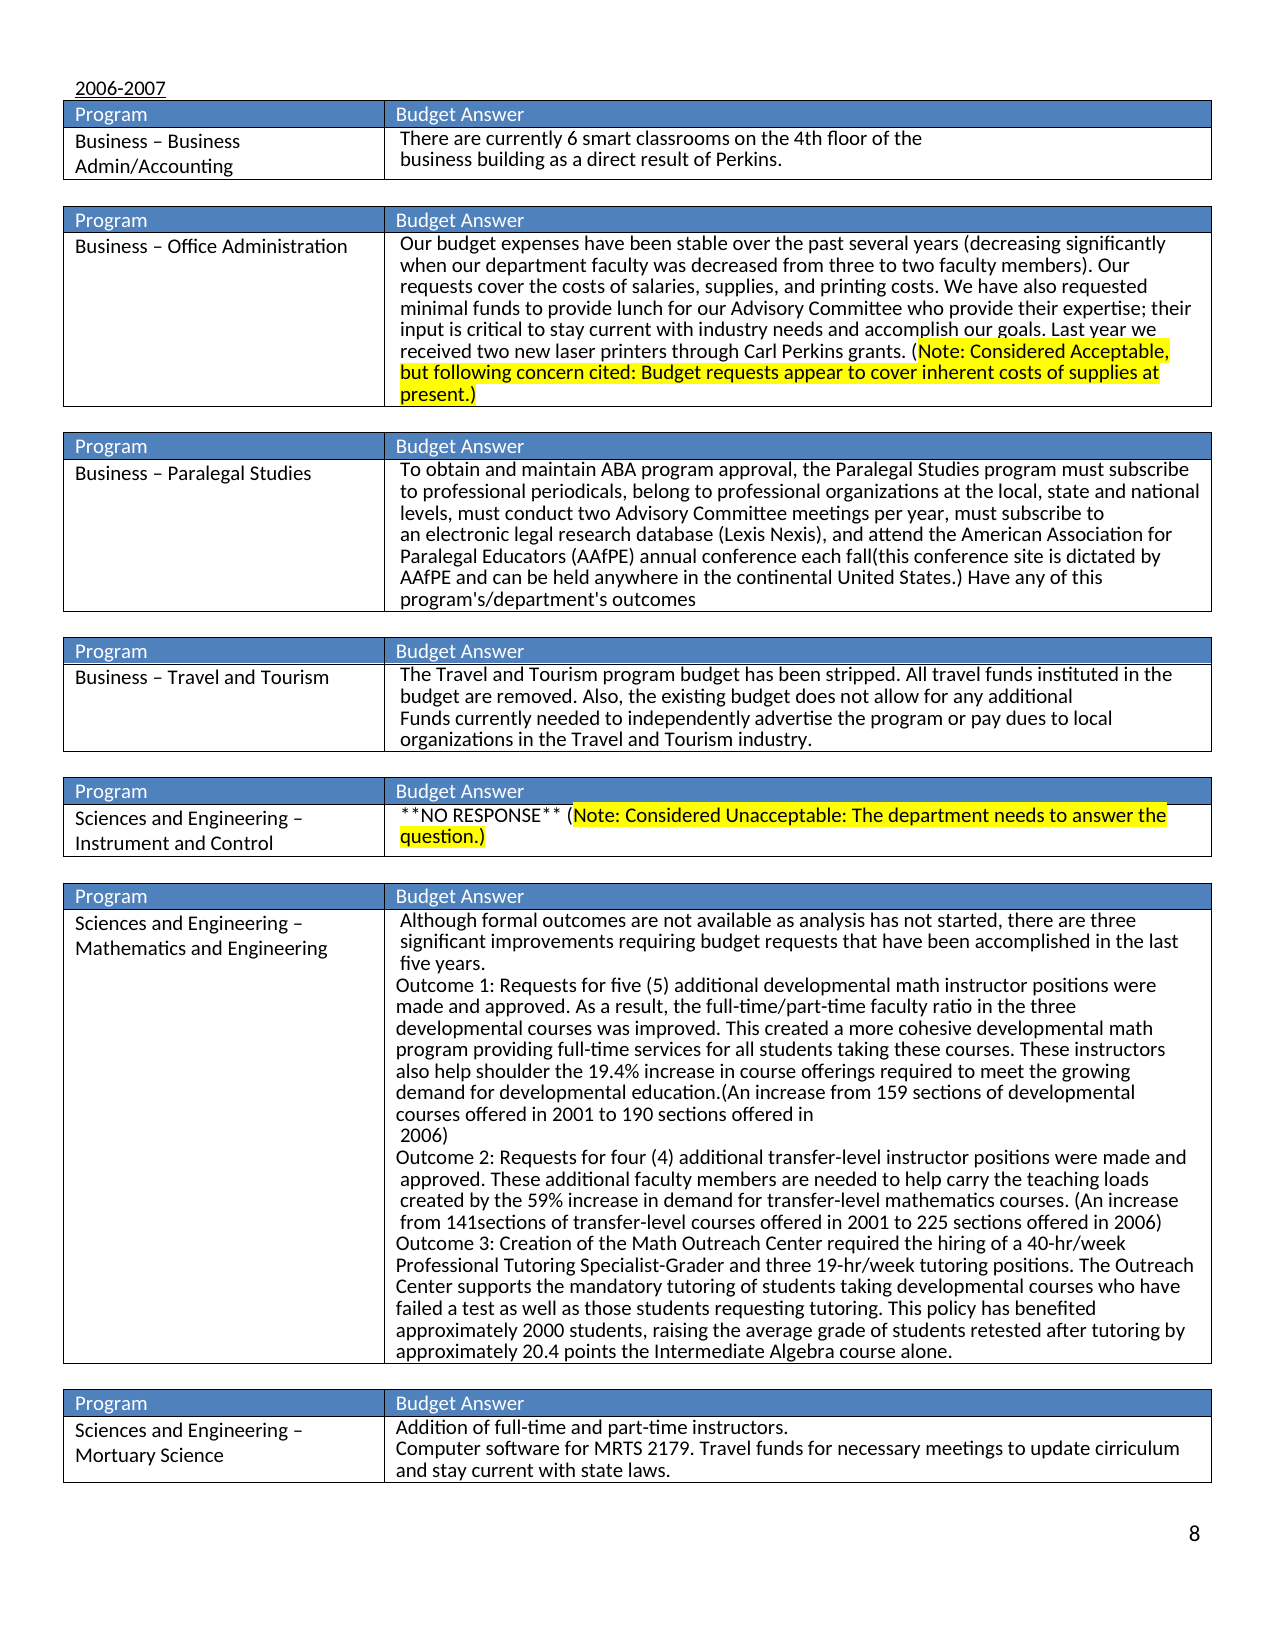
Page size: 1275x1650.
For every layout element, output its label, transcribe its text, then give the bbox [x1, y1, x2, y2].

table_header Program [64, 884, 384, 909]
table_header Budget Answer [385, 884, 1211, 909]
table_header Program [64, 433, 384, 459]
table_cell Sciences and Engineering – Mortuary Science [64, 1417, 384, 1482]
table_cell Although formal outcomes are not available as analysis has not started, there are three significant improvements requiring budget requests that have been accomplished in the last five years. Outcome 1: Requests for five (5) additional developmental math instructor positions were made and approved. As a result, the full-time/part-time faculty ratio in the three developmental courses was improved. This created a more cohesive developmental math program providing full-time services for all students taking these courses. These instructors also help shoulder the 19.4% increase in course offerings required to meet the growing demand for developmental education.(An increase from 159 sections of developmental courses offered in 2001 to 190 sections offered in 2006) Outcome 2: Requests for four (4) additional transfer-level instructor positions were made and approved. These additional faculty members are needed to help carry the teaching loads created by the 59% increase in demand for transfer-level mathematics courses. (An increase from 141sections of transfer-level courses offered in 2001 to 225 sections offered in 2006) Outcome 3: Creation of the Math Outreach Center required the hiring of a 40-hr/week Professional Tutoring Specialist-Grader and three 19-hr/week tutoring positions. The Outreach Center supports the mandatory tutoring of students taking developmental courses who have failed a test as well as those students requesting tutoring. This policy has benefited approximately 2000 students, raising the average grade of students retested after tutoring by approximately 20.4 points the Intermediate Algebra course alone. [385, 910, 1211, 1363]
table_header Budget Answer [385, 433, 1211, 459]
table_cell Business – Travel and Tourism [64, 665, 384, 751]
table_cell Addition of full-time and part-time instructors. Computer software for MRTS 2179. Travel funds for necessary meetings to update cirriculum and stay current with state laws. [385, 1417, 1211, 1482]
table_cell Business – Office Administration [64, 233, 384, 406]
table_cell **NO RESPONSE** (Note: Considered Unacceptable: The department needs to answer the question.) [385, 805, 1211, 856]
table_cell To obtain and maintain ABA program approval, the Paralegal Studies program must subscribe to professional periodicals, belong to professional organizations at the local, state and national levels, must conduct two Advisory Committee meetings per year, must subscribe to an electronic legal research database (Lexis Nexis), and attend the American Association for Paralegal Educators (AAfPE) annual conference each fall(this conference site is dictated by AAfPE and can be held anywhere in the continental United States.) Have any of this program's/department's outcomes [385, 460, 1211, 611]
table_cell The Travel and Tourism program budget has been stripped. All travel funds instituted in the budget are removed. Also, the existing budget does not allow for any additional Funds currently needed to independently advertise the program or pay dues to local organizations in the Travel and Tourism industry. [385, 665, 1211, 751]
table_header Budget Answer [385, 1390, 1211, 1416]
table_cell Business – Paralegal Studies [64, 460, 384, 611]
table_header Program [64, 638, 384, 663]
table_header Program [64, 207, 384, 232]
table_header Program [64, 101, 384, 127]
table_cell Our budget expenses have been stable over the past several years (decreasing significantly when our department faculty was decreased from three to two faculty members). Our requests cover the costs of salaries, supplies, and printing costs. We have also requested minimal funds to provide lunch for our Advisory Committee who provide their expertise; their input is critical to stay current with industry needs and accomplish our goals. Last year we received two new laser printers through Carl Perkins grants. (Note: Considered Acceptable, but following concern cited: Budget requests appear to cover inherent costs of supplies at present.) [385, 233, 1211, 406]
table_header Budget Answer [385, 207, 1211, 232]
table_header Program [64, 778, 384, 804]
table_header Budget Answer [385, 778, 1211, 804]
table_cell Sciences and Engineering – Instrument and Control [64, 805, 384, 856]
text 2006-2007 [75, 75, 1200, 100]
table_cell Business – Business Admin/Accounting [64, 128, 384, 179]
table_cell Sciences and Engineering – Mathematics and Engineering [64, 910, 384, 1363]
table_header Program [64, 1390, 384, 1416]
table_header Budget Answer [385, 101, 1211, 127]
table_header Budget Answer [385, 638, 1211, 663]
table_cell There are currently 6 smart classrooms on the 4th floor of the business building as a direct result of Perkins. [385, 128, 1211, 179]
